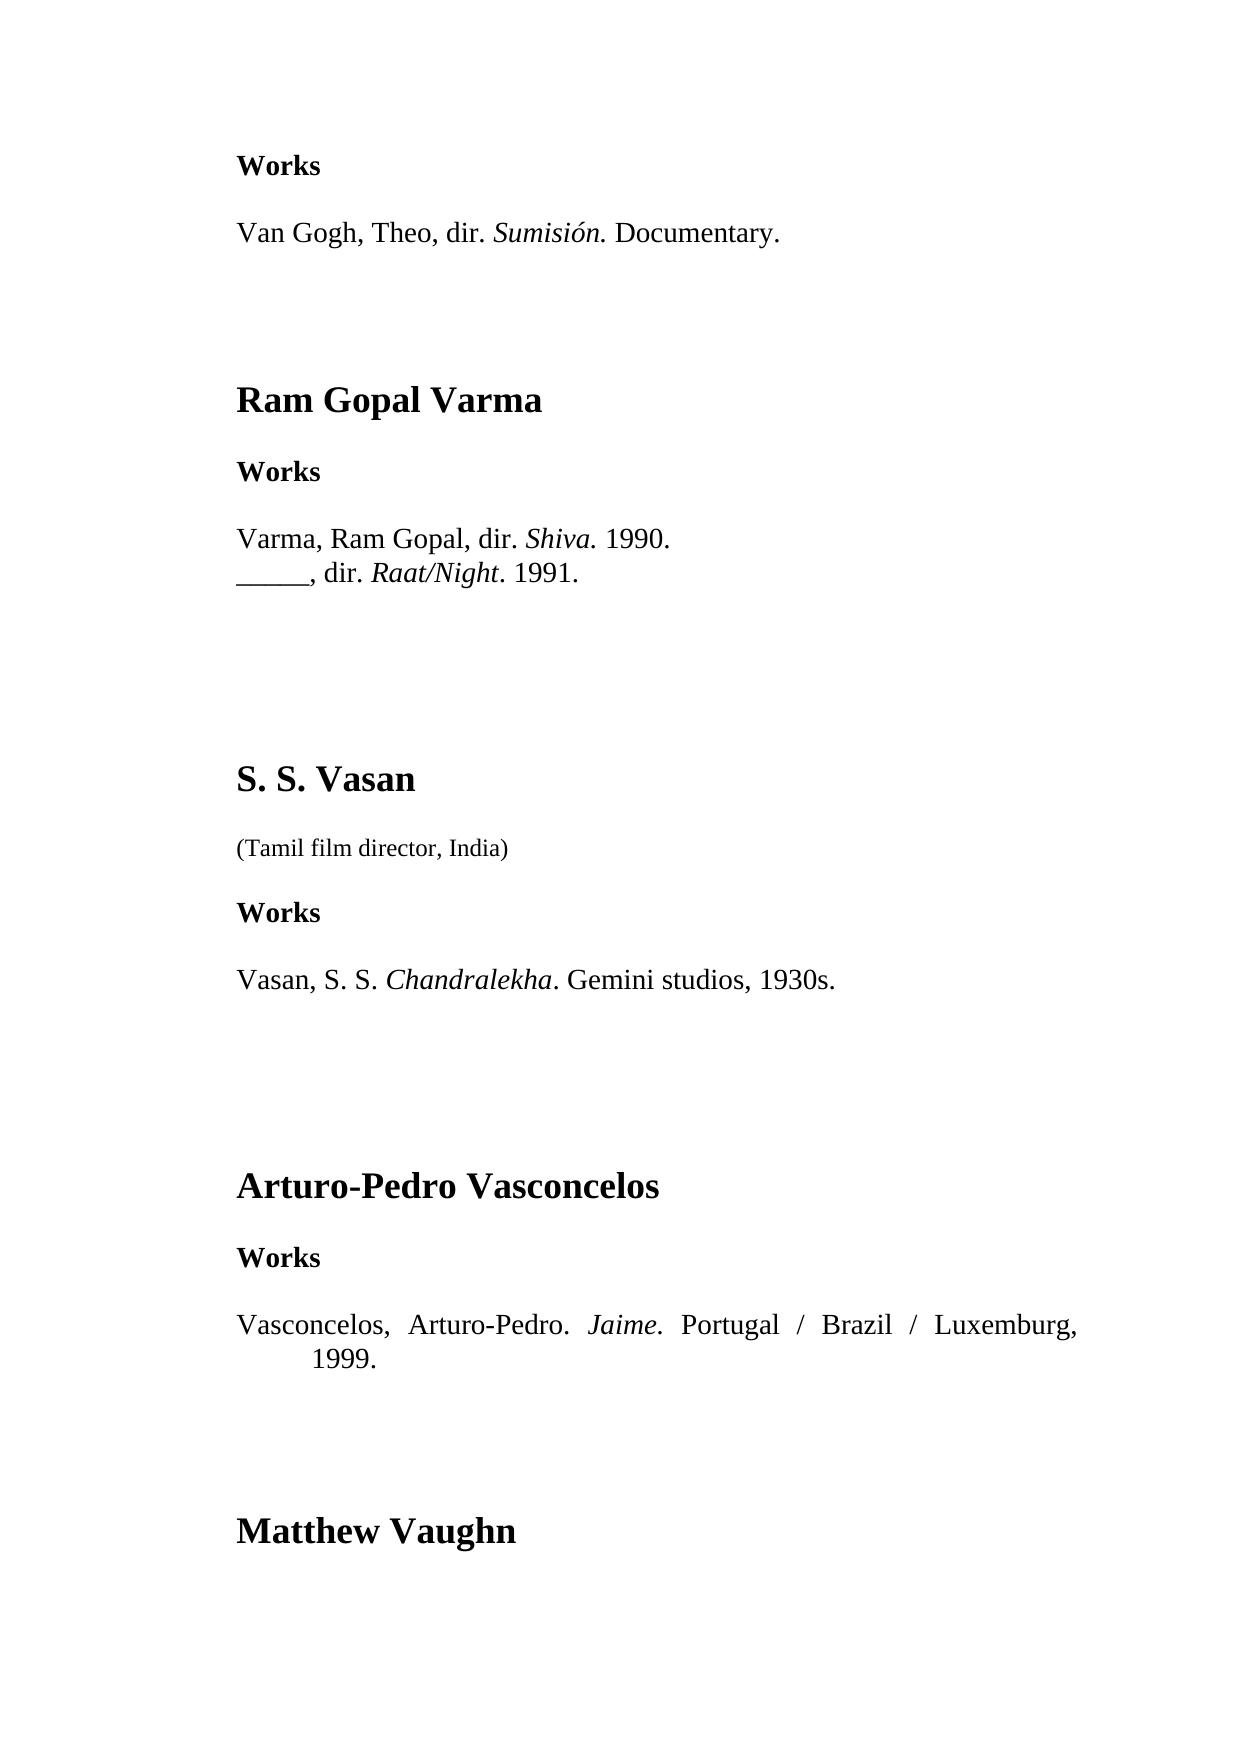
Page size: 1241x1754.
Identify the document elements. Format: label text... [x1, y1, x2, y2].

text Works [236, 1240, 1078, 1274]
text _____, dir. Raat/Night. 1991. [236, 555, 1078, 588]
text Ram Gopal Varma [236, 378, 1078, 421]
text (Tamil film director, India) [236, 833, 1078, 862]
text Matthew Vaughn [236, 1508, 1078, 1552]
text Van Gogh, Theo, dir. Sumisión. Documentary. [236, 215, 1078, 248]
text Arturo-Pedro Vasconcelos [236, 1163, 1078, 1207]
text Works [236, 454, 1078, 488]
text Works [236, 148, 1078, 181]
text Vasan, S. S. Chandralekha. Gemini studios, 1930s. [236, 962, 1078, 996]
text Works [236, 895, 1078, 929]
text Vasconcelos, Arturo-Pedro. Jaime. Portugal / Brazil / Luxemburg, 1999. [236, 1307, 1078, 1374]
text Varma, Ram Gopal, dir. Shiva. 1990. [236, 521, 1078, 555]
text S. S. Vasan [236, 756, 1078, 799]
